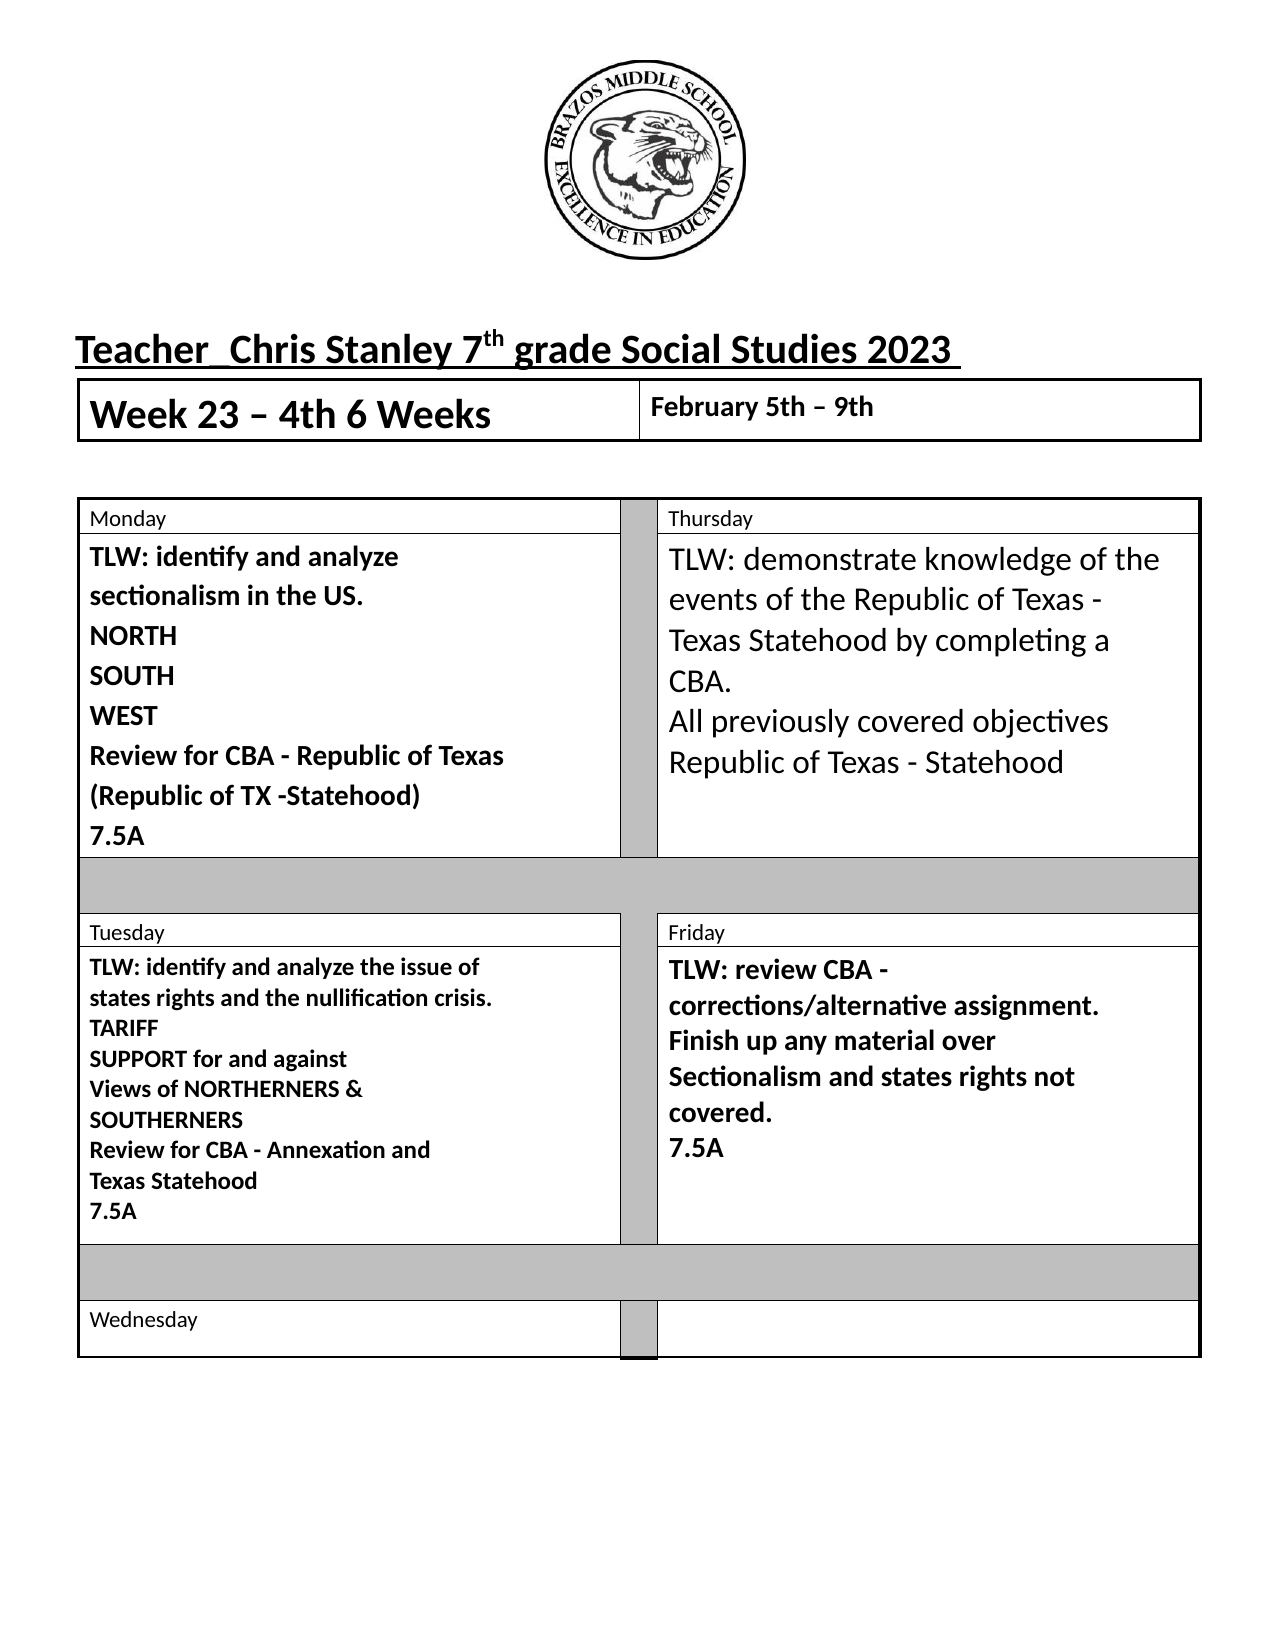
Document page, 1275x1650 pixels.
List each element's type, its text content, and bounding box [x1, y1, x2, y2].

table_cell [621, 1301, 657, 1356]
table_cell TLW: review CBA - corrections/alternative assignment. Finish up any material over Sectionalism and states rights not covered. 7.5A [658, 947, 1198, 1244]
table_cell [80, 858, 621, 913]
table_cell [621, 858, 1198, 913]
table_header Week 23 – 4th 6 Weeks [80, 381, 639, 439]
table_header February 5th – 9th [640, 381, 1199, 439]
table_header Thursday [658, 500, 1198, 532]
table_cell Friday [658, 914, 1198, 946]
table_cell TLW: identify and analyze sectionalism in the US. NORTH SOUTH WEST Review for CBA - Republic of Texas (Republic of TX -Statehood) 7.5A [80, 534, 620, 857]
picture [544, 60, 746, 260]
table_cell Tuesday [80, 914, 620, 946]
table_cell [658, 1301, 1198, 1356]
text Teacher_Chris Stanley 7th grade Social Studies 2023 [75, 323, 1125, 374]
table_cell [621, 914, 657, 1244]
table_cell TLW: demonstrate knowledge of the events of the Republic of Texas - Texas Statehood by completing a CBA. All previously covered objectives Republic of Texas - Statehood [658, 534, 1198, 857]
table_header Monday [80, 500, 620, 532]
table_cell [621, 1245, 1198, 1300]
table_cell TLW: identify and analyze the issue of states rights and the nullification crisis. TARIFF SUPPORT for and against Views of NORTHERNERS & SOUTHERNERS Review for CBA - Annexation and Texas Statehood 7.5A [80, 947, 620, 1244]
table_header [621, 500, 657, 857]
table_cell [80, 1245, 621, 1300]
table_cell Wednesday [80, 1301, 620, 1356]
